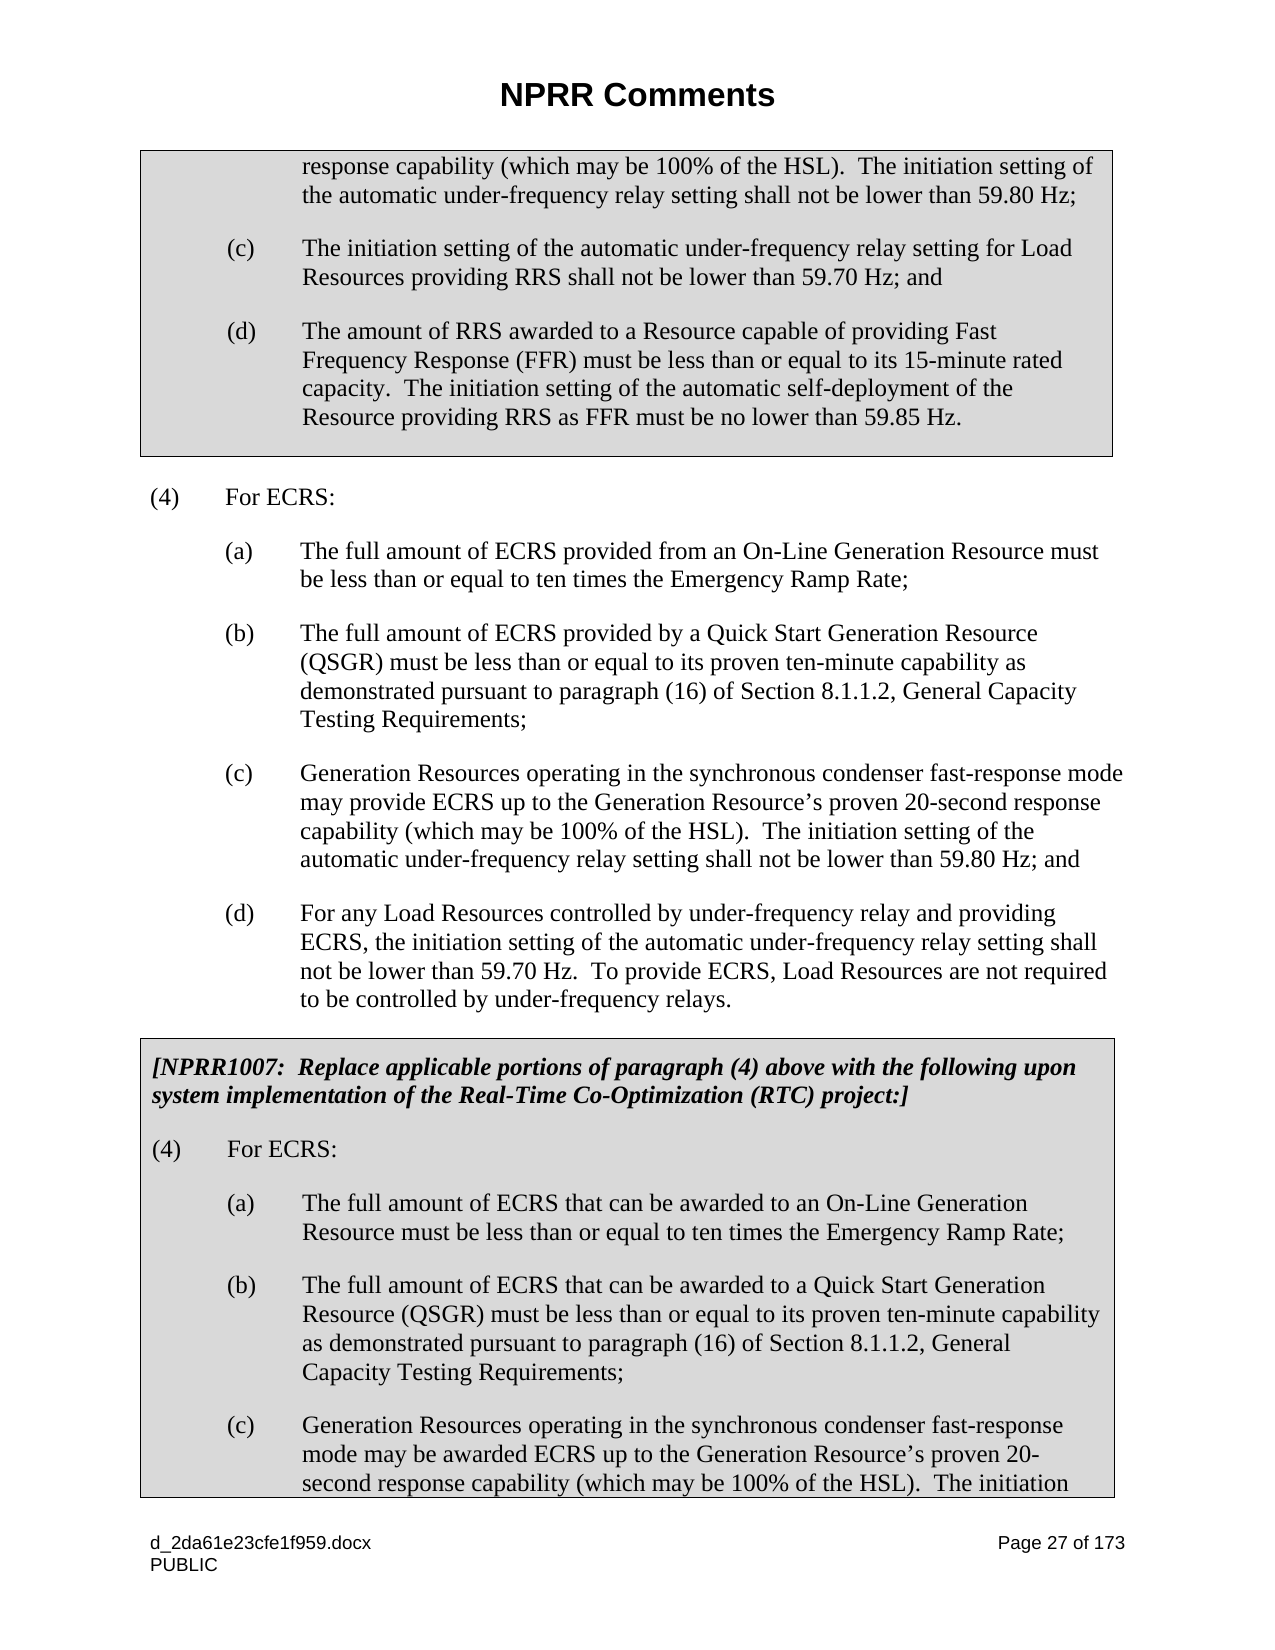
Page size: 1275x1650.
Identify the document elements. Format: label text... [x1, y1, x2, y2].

text (a) The full amount of ECRS provided from an On-Line Generation Resource must be less than or equal to ten times the Emergency Ramp Rate; [225, 536, 1125, 593]
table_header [141, 1039, 1114, 1497]
text (b) The full amount of ECRS provided by a Quick Start Generation Resource (QSGR) must be less than or equal to its proven ten-minute capability as demonstrated pursuant to paragraph (16) of Section 8.1.1.2, General Capacity Testing Requirements; [225, 618, 1125, 733]
text (d) For any Load Resources controlled by under-frequency relay and providing ECRS, the initiation setting of the automatic under-frequency relay setting shall not be lower than 59.70 Hz. To provide ECRS, Load Resources are not required to be controlled by under-frequency relays. [225, 898, 1125, 1013]
text (4) For ECRS: [150, 482, 1125, 511]
text (c) Generation Resources operating in the synchronous condenser fast-response mode may provide ECRS up to the Generation Resource’s proven 20-second response capability (which may be 100% of the HSL). The initiation setting of the automatic under-frequency relay setting shall not be lower than 59.80 Hz; and [225, 758, 1125, 873]
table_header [141, 151, 1112, 456]
